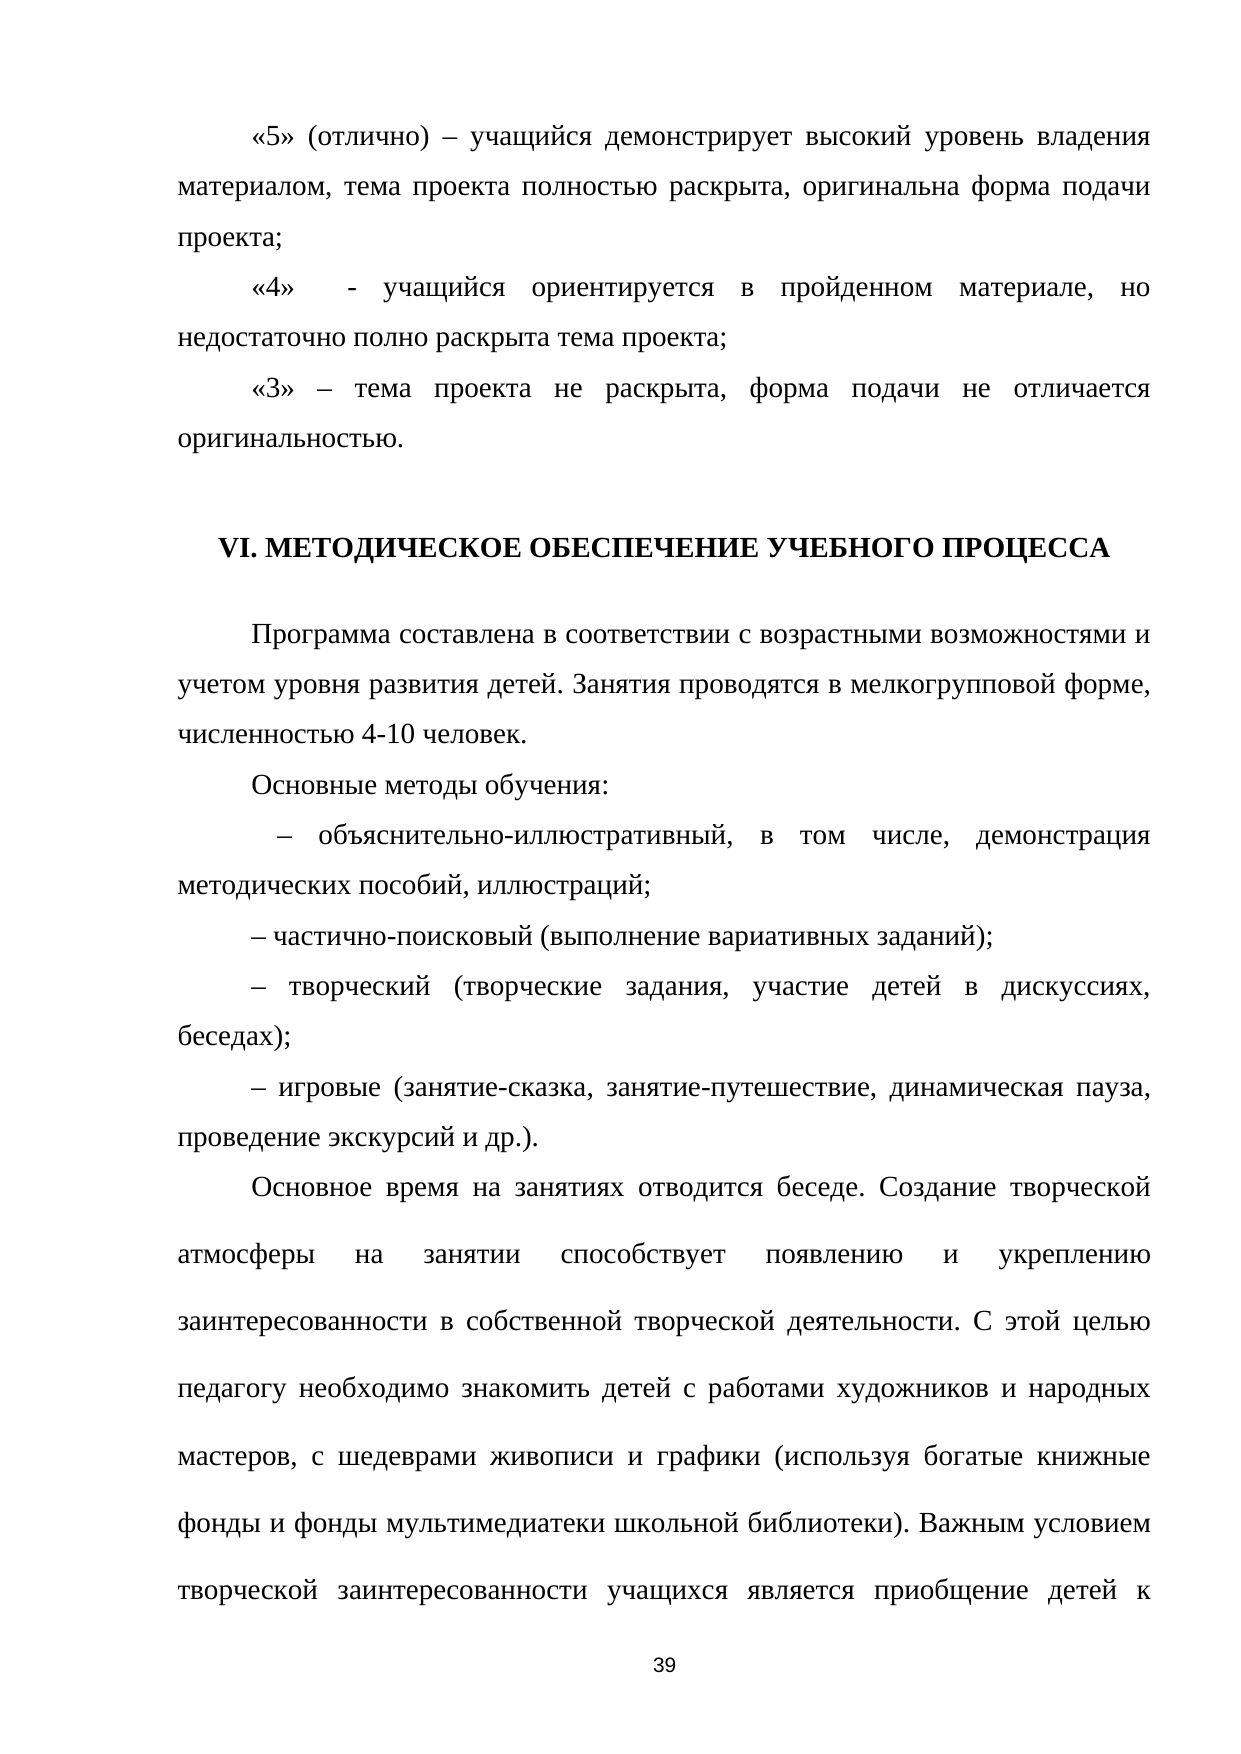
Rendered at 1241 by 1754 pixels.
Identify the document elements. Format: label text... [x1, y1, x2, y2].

text «3» – тема проекта не раскрыта, форма подачи не отличается оригинальностью. [177, 370, 1152, 453]
text «4» - учащийся ориентируется в пройденном материале, но недостаточно полно раскрыта тема проекта; [177, 269, 1152, 353]
text «5» (отлично) – учащийся демонстрирует высокий уровень владения материалом, тема проекта полностью раскрыта, оригинальна форма подачи проекта; [177, 118, 1152, 252]
text – частично-поисковый (выполнение вариативных заданий); [177, 918, 1152, 951]
text Программа составлена в соответствии с возрастными возможностями и учетом уровня развития детей. Занятия проводятся в мелкогрупповой форме, численностью 4-10 человек. [177, 616, 1152, 750]
text – объяснительно-иллюстративный, в том числе, демонстрация методических пособий, иллюстраций; [177, 817, 1152, 901]
text Основные методы обучения: [177, 767, 1152, 800]
text – творческий (творческие задания, участие детей в дискуссиях, беседах); [177, 968, 1152, 1052]
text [177, 1169, 1152, 1605]
text VI. МЕТОДИЧЕСКОЕ ОБЕСПЕЧЕНИЕ УЧЕБНОГО ПРОЦЕССА [177, 530, 1152, 563]
text – игровые (занятие-сказка, занятие-путешествие, динамическая пауза, проведение экскурсий и др.). [177, 1069, 1152, 1152]
